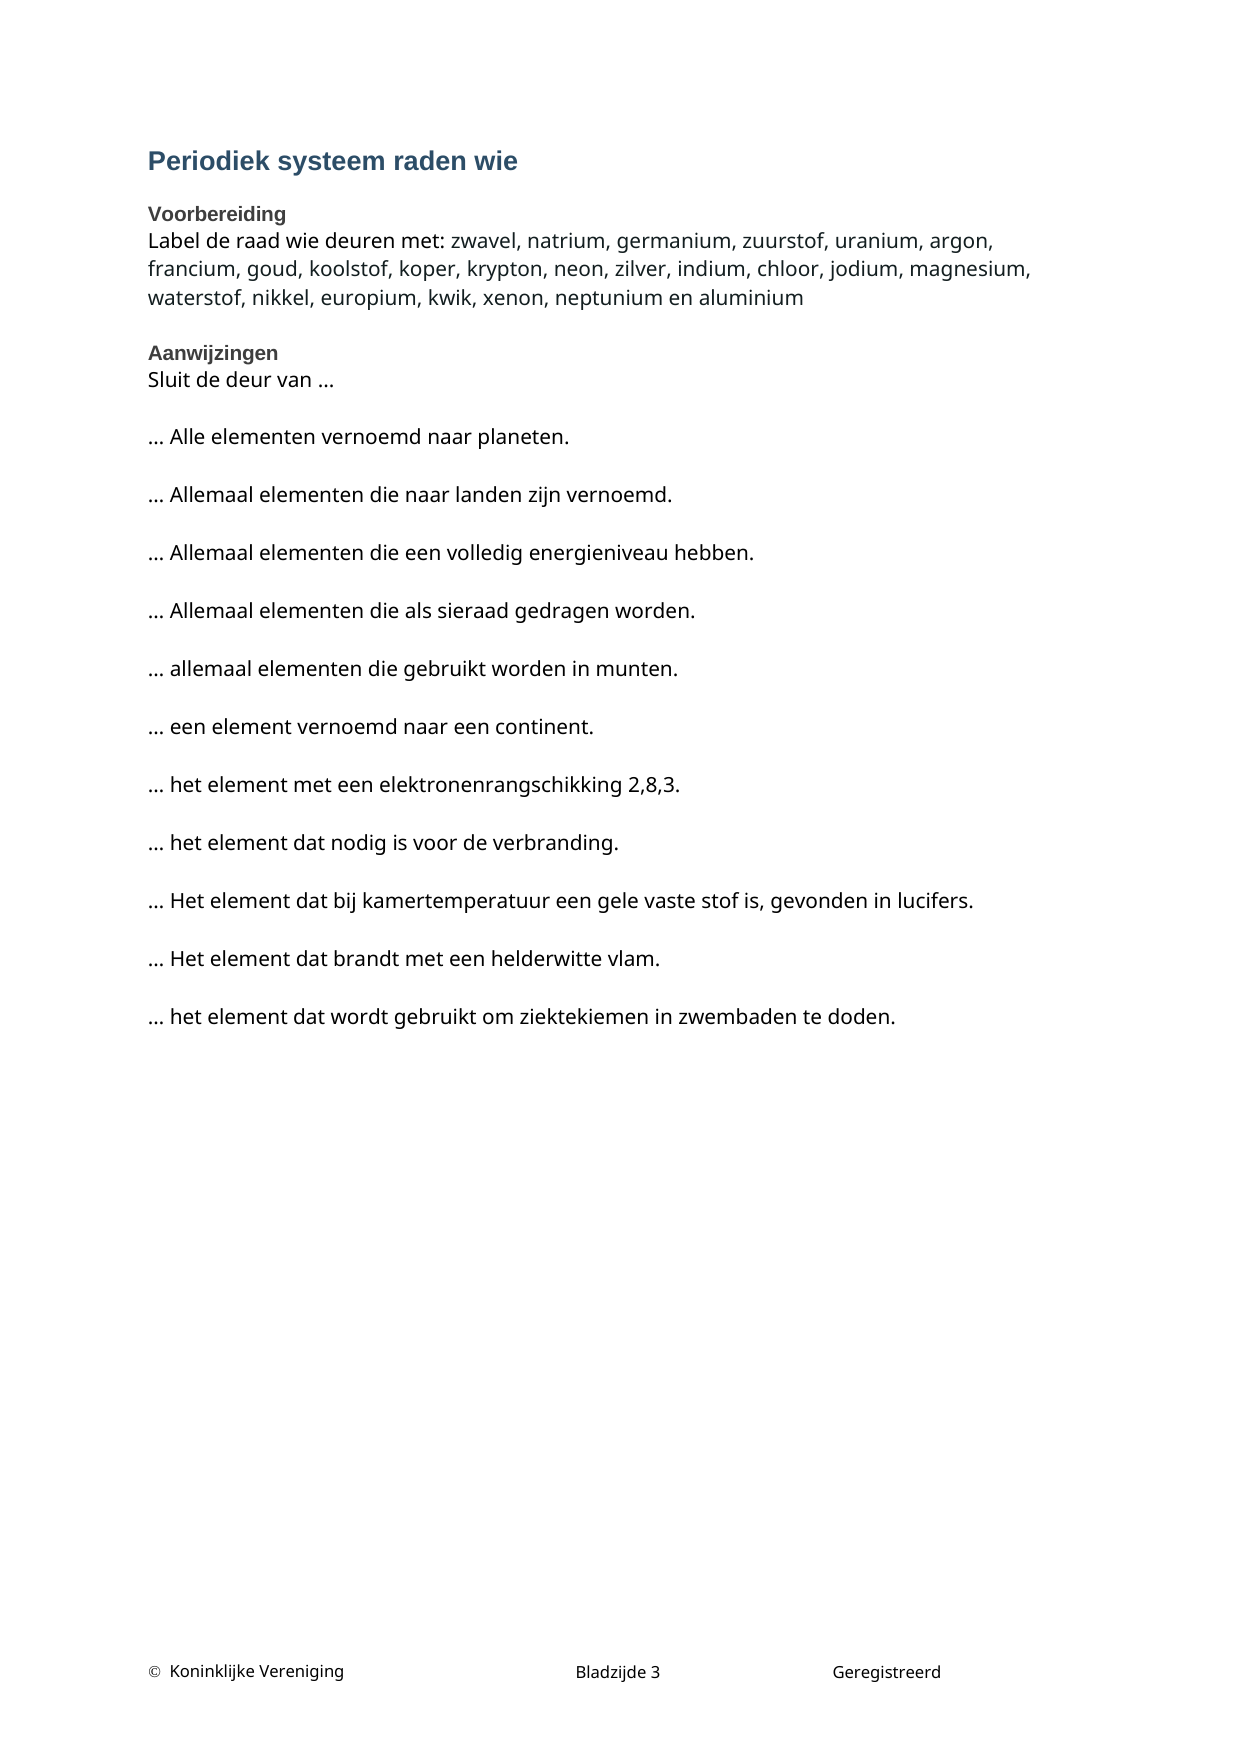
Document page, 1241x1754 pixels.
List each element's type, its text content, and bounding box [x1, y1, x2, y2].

text … Alle elementen vernoemd naar planeten. [148, 422, 1186, 451]
text … het element dat nodig is voor de verbranding. [148, 828, 1186, 856]
text … een element vernoemd naar een continent. [148, 712, 1186, 741]
text Label de raad wie deuren met: zwavel, natrium, germanium, zuurstof, uranium, argon, francium, goud, koolstof, koper, krypton, neon, zilver, indium, chloor, jodium, magnesium, waterstof, nikkel, europium, kwik, xenon, neptunium en aluminium [148, 226, 1088, 311]
text … het element met een elektronenrangschikking 2,8,3. [148, 770, 1186, 798]
text … allemaal elementen die gebruikt worden in munten. [148, 654, 1186, 683]
text … Het element dat bij kamertemperatuur een gele vaste stof is, gevonden in lucifers. [148, 886, 1186, 914]
text … het element dat wordt gebruikt om ziektekiemen in zwembaden te doden. [148, 1002, 1186, 1030]
text … Allemaal elementen die naar landen zijn vernoemd. [148, 481, 1186, 509]
text Periodiek systeem raden wie [148, 145, 1186, 177]
subtitle Aanwijzingen [148, 341, 1186, 364]
text Sluit de deur van ... [148, 365, 1186, 393]
text … Allemaal elementen die als sieraad gedragen worden. [148, 596, 1186, 625]
text … Allemaal elementen die een volledig energieniveau hebben. [148, 538, 1186, 567]
subtitle Voorbereiding [148, 202, 1186, 226]
text … Het element dat brandt met een helderwitte vlam. [148, 944, 1186, 972]
